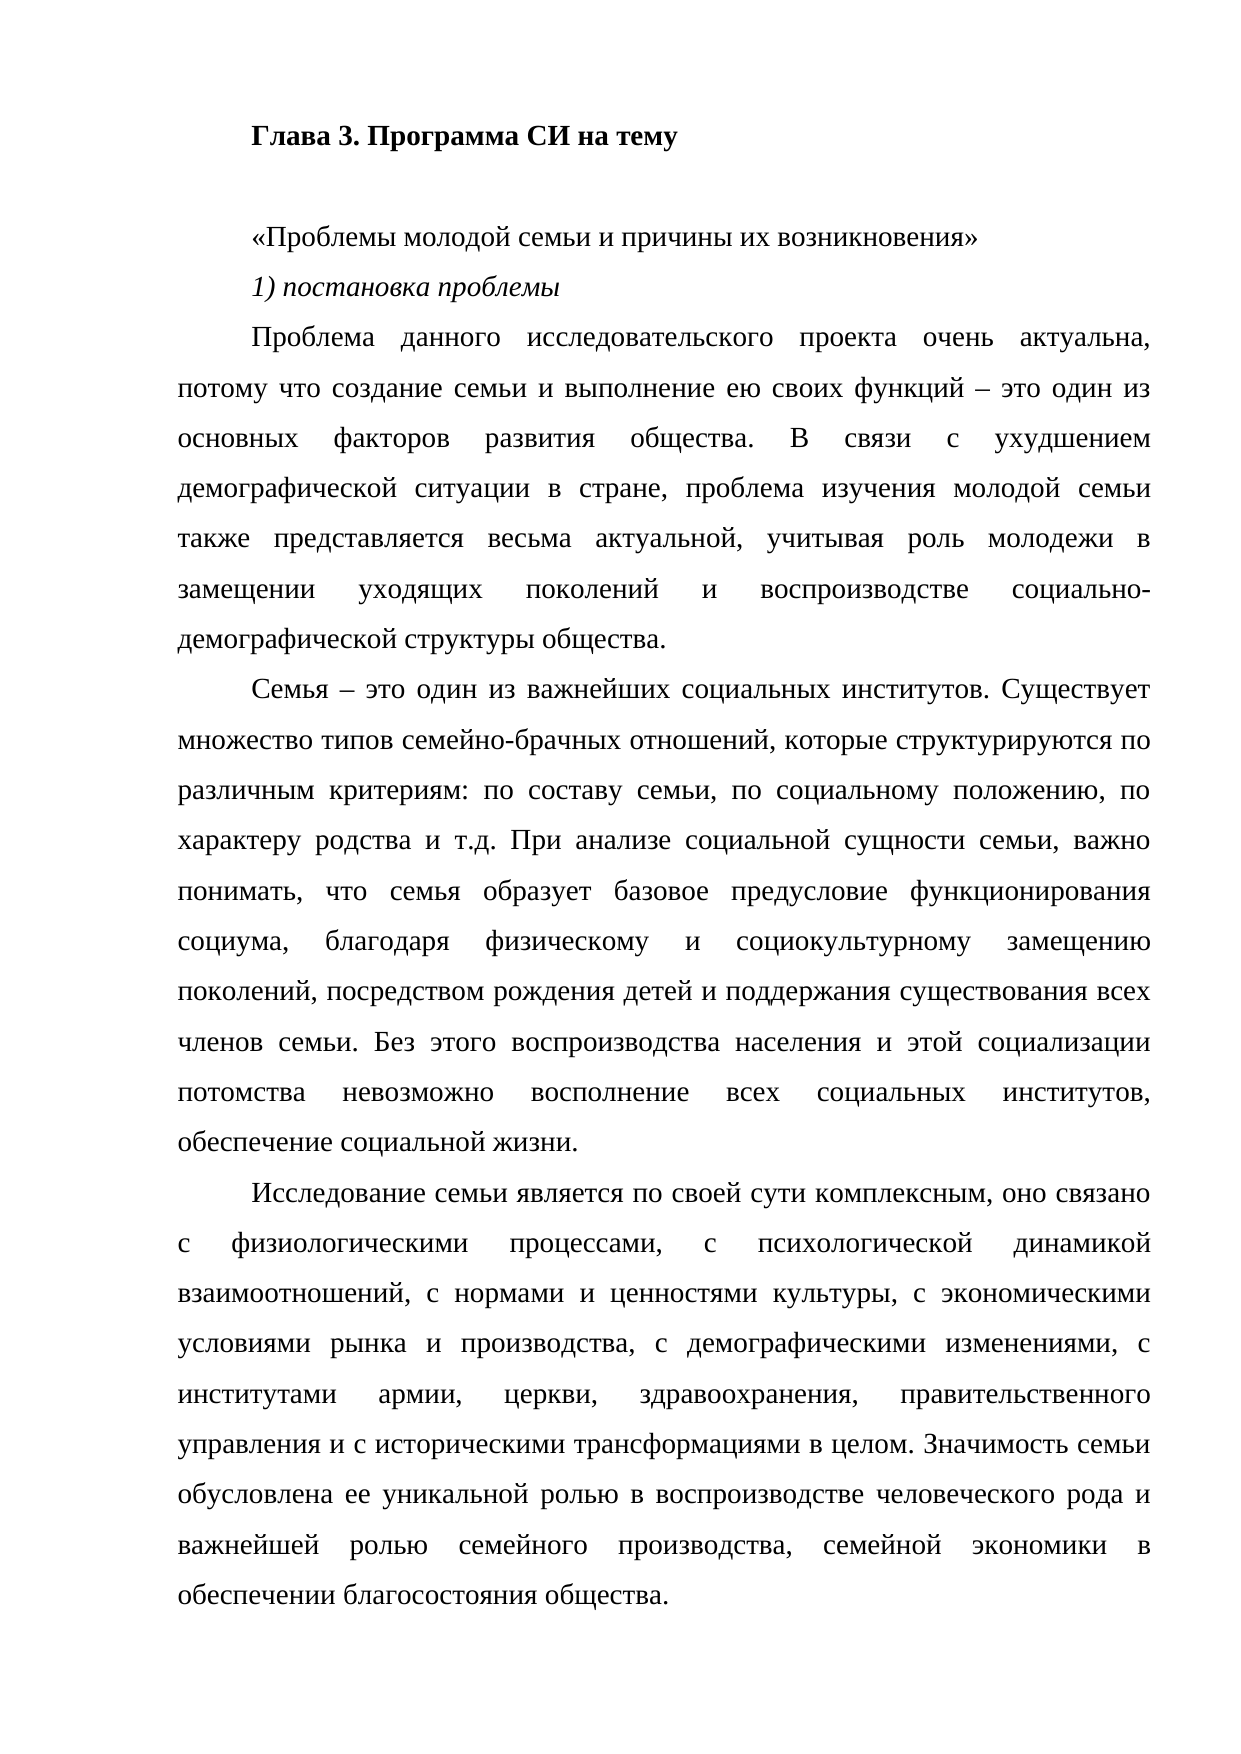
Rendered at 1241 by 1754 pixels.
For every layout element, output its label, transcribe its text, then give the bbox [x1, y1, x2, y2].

subtitle Глава 3. Программа СИ на тему [177, 118, 1152, 152]
text Исследование семьи является по своей сути комплексным, оно связано с физиологическими процессами, с психологической динамикой взаимоотношений, с нормами и ценностями культуры, с экономическими условиями рынка и производства, с демографическими изменениями, с институтами армии, церкви, здравоохранения, правительственного управления и с историческими трансформациями в целом. Значимость семьи обусловлена ее уникальной ролью в воспроизводстве человеческого рода и важнейшей ролью семейного производства, семейной экономики в обеспечении благосостояния общества. [177, 1175, 1152, 1611]
text Проблема данного исследовательского проекта очень актуальна, потому что создание семьи и выполнение ею своих функций – это один из основных факторов развития общества. В связи с ухудшением демографической ситуации в стране, проблема изучения молодой семьи также представляется весьма актуальной, учитывая роль молодежи в замещении уходящих поколений и воспроизводстве социально-демографической структуры общества. [177, 319, 1152, 655]
text «Проблемы молодой семьи и причины их возникновения» [177, 219, 1152, 252]
text Семья – это один из важнейших социальных институтов. Существует множество типов семейно-брачных отношений, которые структурируются по различным критериям: по составу семьи, по социальному положению, по характеру родства и т.д. При анализе социальной сущности семьи, важно понимать, что семья образует базовое предусловие функционирования социума, благодаря физическому и социокультурному замещению поколений, посредством рождения детей и поддержания существования всех членов семьи. Без этого воспроизводства населения и этой социализации потомства невозможно восполнение всех социальных институтов, обеспечение социальной жизни. [177, 672, 1152, 1158]
text 1) постановка проблемы [177, 269, 1152, 303]
